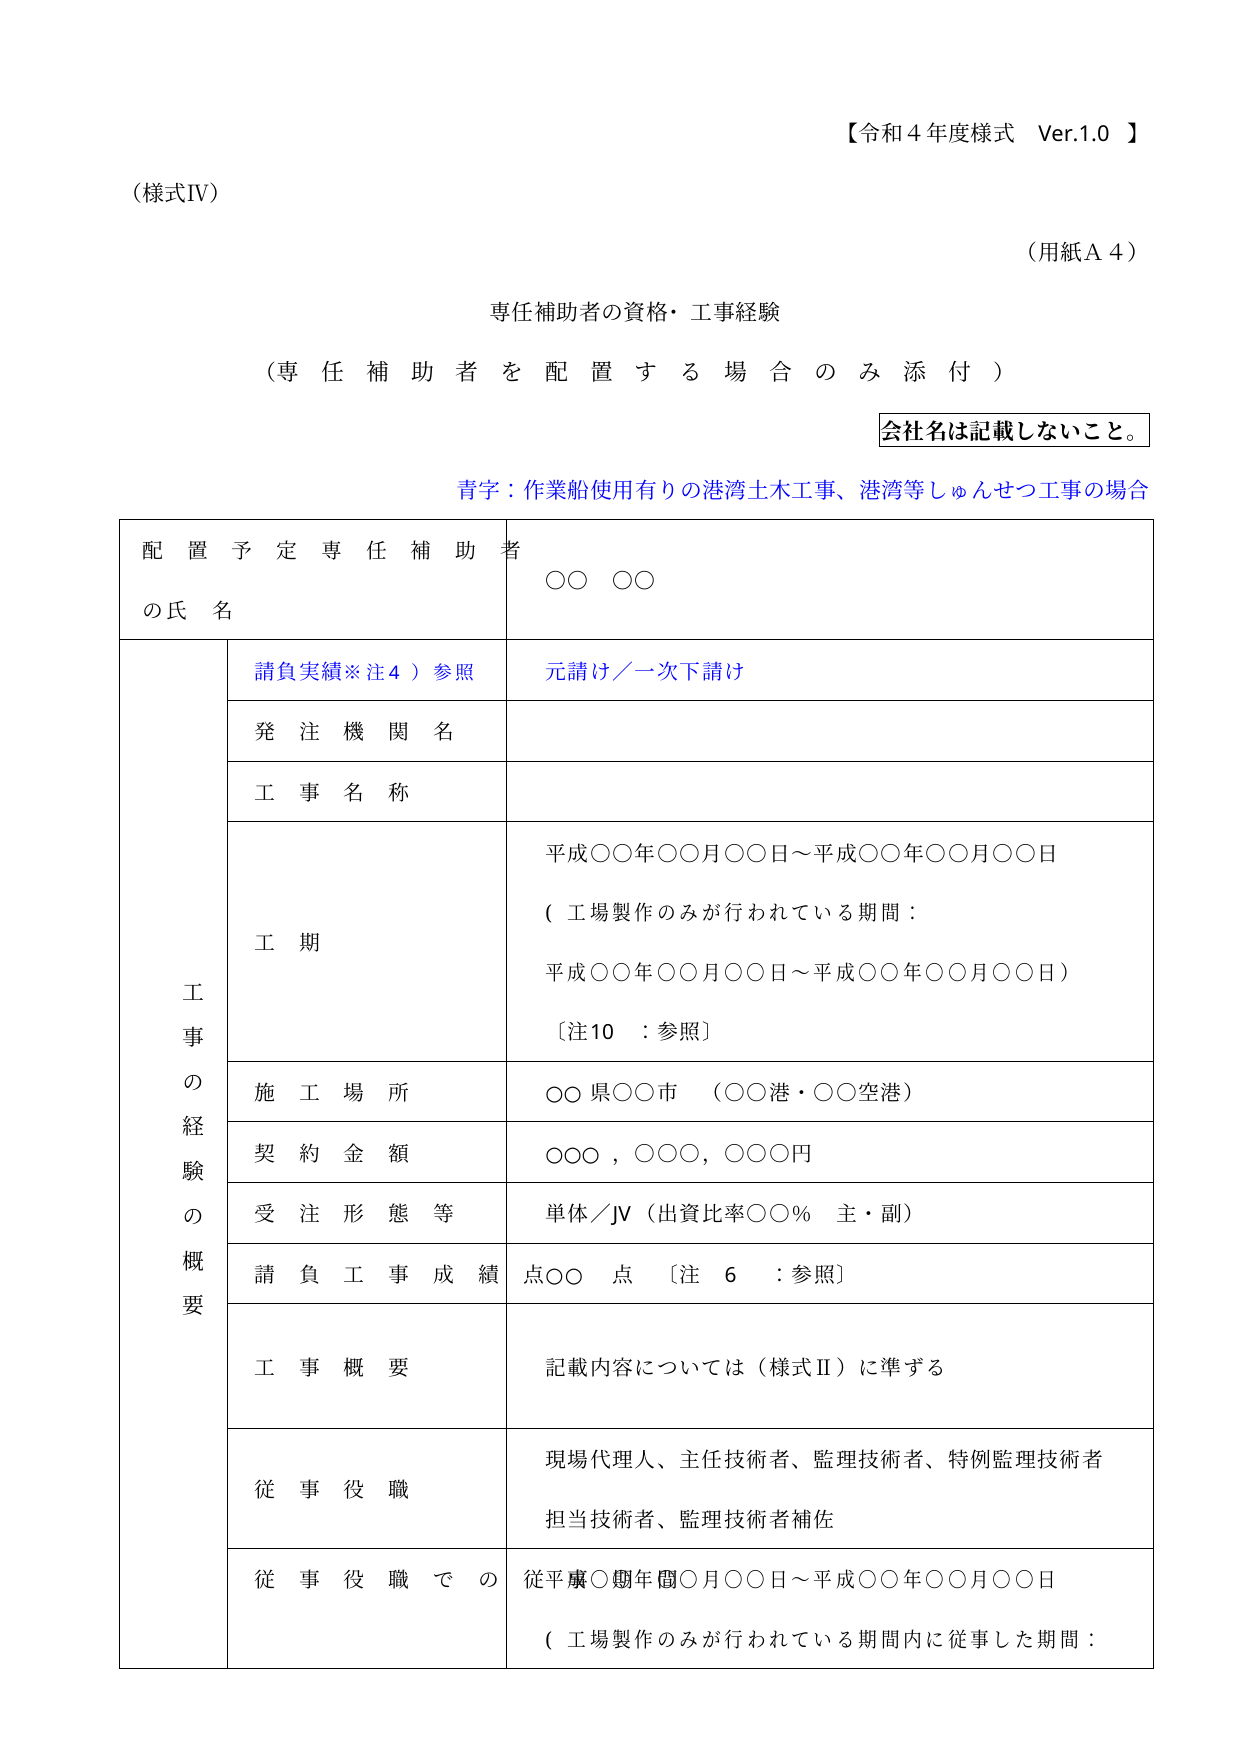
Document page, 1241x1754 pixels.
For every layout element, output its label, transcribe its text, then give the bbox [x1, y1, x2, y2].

table_cell 記載内容については（様式Ⅱ）に準ずる [507, 1304, 1153, 1428]
table_cell 平成○○年○○月○○日～平成○○年○○月○○日 (工場製作のみが行われている期間： 平成○○年○○月○○日～平成○○年○○月○○日） 〔注10：参照〕 [507, 822, 1153, 1061]
text （様式Ⅳ） [120, 162, 1150, 221]
table_cell 工期 [228, 822, 506, 1061]
text 青字：作業船使用有りの港湾土木工事、港湾等しゅんせつ工事の場合 [120, 459, 1150, 519]
text （用紙Ａ４） [120, 221, 1150, 281]
table_cell [507, 701, 1153, 761]
table_header 配置予定専任補助者の氏名 [120, 520, 506, 639]
table_cell [507, 762, 1153, 821]
text 会社名は記載しないこと。 [120, 400, 1150, 459]
table_cell 工事の経験の概要 [120, 640, 227, 1668]
table_cell ○○県○○市 （○○港・○○空港） [507, 1062, 1153, 1121]
text 専任補助者の資格･工事経験 [120, 281, 1150, 340]
table_cell 従事役職 [228, 1429, 506, 1548]
table_cell 従事役職での従事期間 [228, 1549, 506, 1668]
table_cell 受注形態等 [228, 1183, 506, 1242]
table_cell 工事概要 [228, 1304, 506, 1428]
text 【令和４年度様式 Ver.1.0】 [120, 102, 1150, 162]
table_cell 現場代理人、主任技術者、監理技術者、特例監理技術者 担当技術者、監理技術者補佐 [507, 1429, 1153, 1548]
table_cell 請負実績※注4）参照 [228, 640, 506, 700]
table_cell 施工場所 [228, 1062, 506, 1121]
table_cell 契約金額 [228, 1122, 506, 1182]
table_cell 単体／JV（出資比率○○％ 主・副） [507, 1183, 1153, 1242]
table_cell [507, 1549, 1153, 1668]
table_header 〇〇 〇〇 [507, 520, 1153, 639]
table_cell ○○点 〔注6：参照〕 [507, 1244, 1153, 1303]
table_cell 請負工事成績点 [228, 1244, 506, 1303]
table_cell ○○○，○○○，○○○円 [507, 1122, 1153, 1182]
table_cell 工事名称 [228, 762, 506, 821]
table_cell 発注機関名 [228, 701, 506, 761]
table_cell 元請け／一次下請け [507, 640, 1153, 700]
text （専任補助者を配置する場合のみ添付） [120, 340, 1150, 400]
